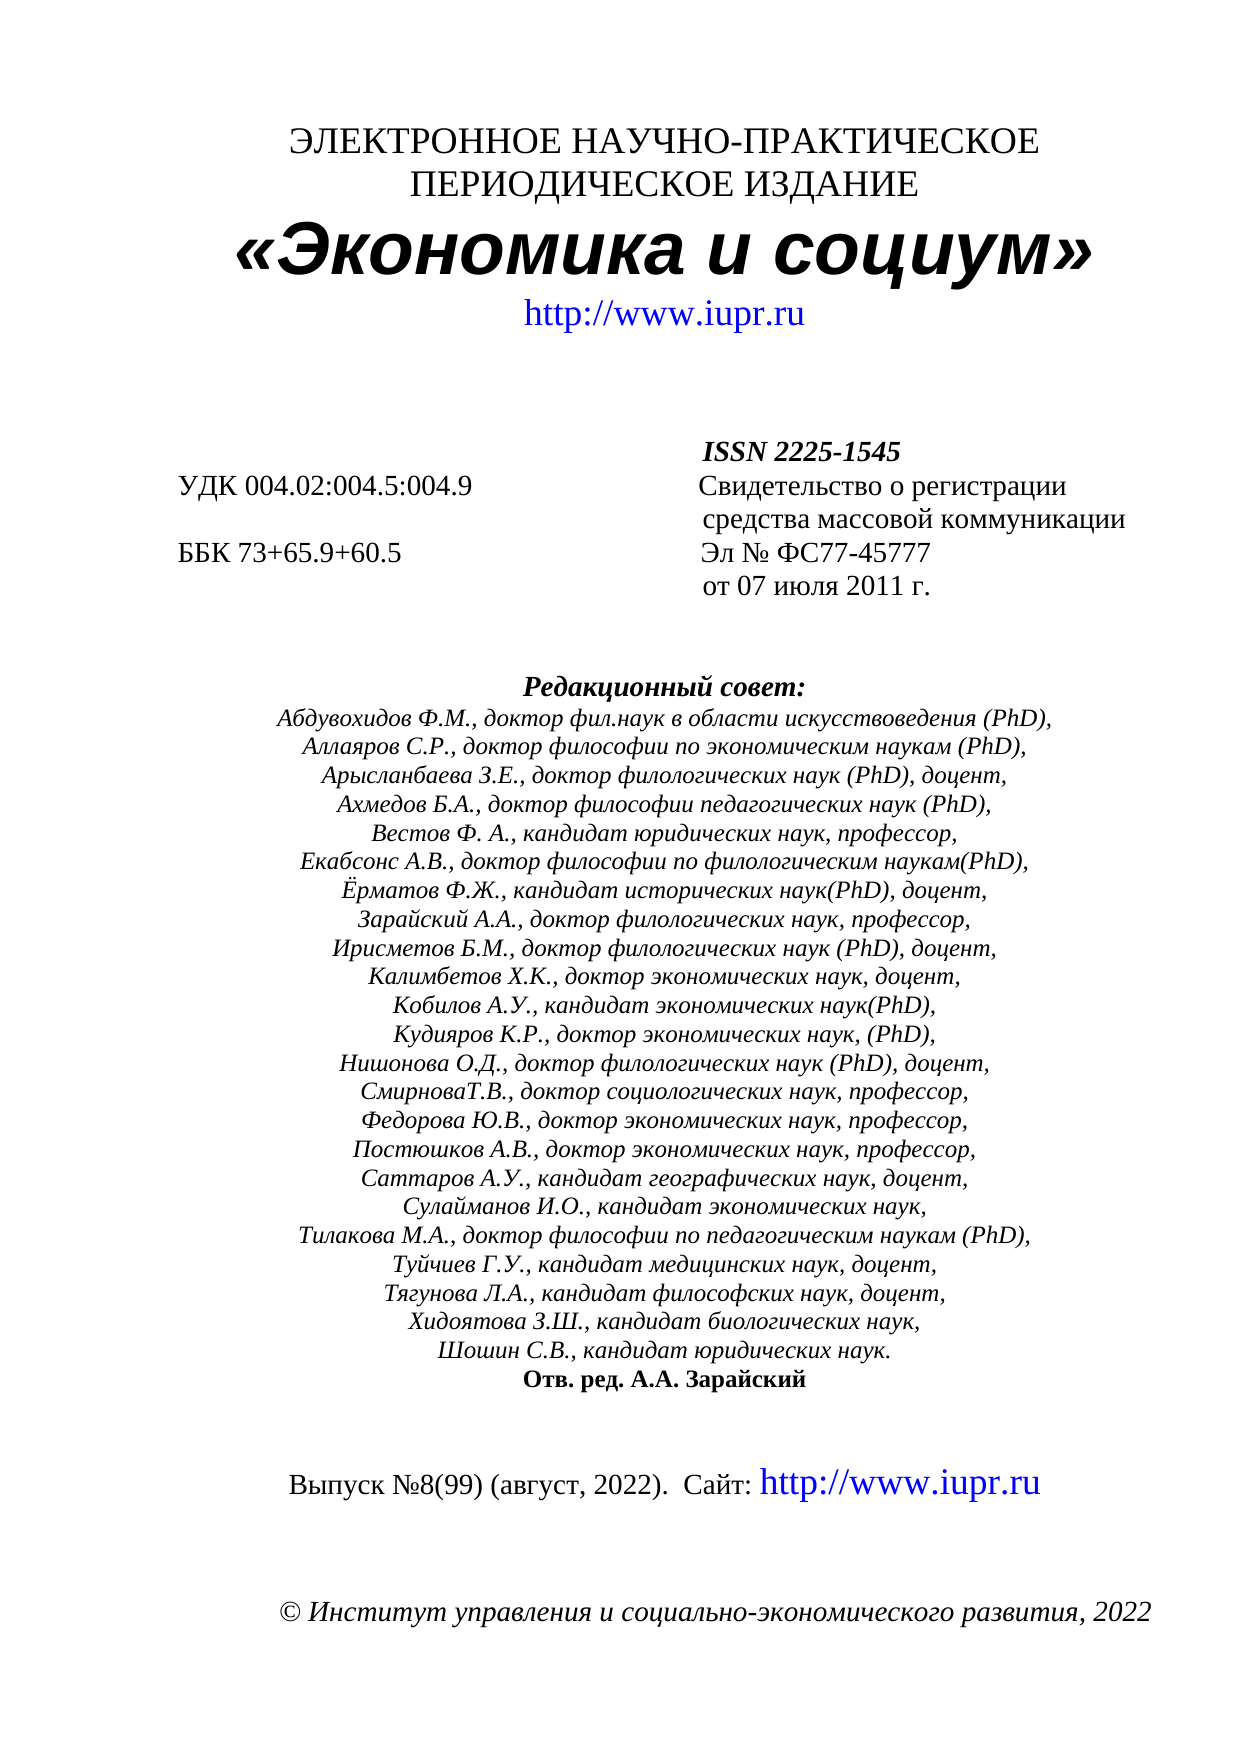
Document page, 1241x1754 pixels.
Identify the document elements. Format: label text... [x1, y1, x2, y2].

text http://www.iupr.ru [177, 291, 1152, 334]
text Постюшков А.В., доктор экономических наук, профессор, [177, 1134, 1152, 1163]
text Ёрматов Ф.Ж., кандидат исторических наук(PhD), доцент, [177, 875, 1152, 904]
text Ахмедов Б.А., доктор философии педагогических наук (PhD), [177, 789, 1152, 818]
text Кудияров К.Р., доктор экономических наук, (PhD), [177, 1019, 1152, 1048]
text Тягунова Л.А., кандидат философских наук, доцент, [177, 1278, 1152, 1306]
text УДК 004.02:004.5:004.9 Свидетельство о регистрации [177, 468, 1152, 501]
text Сулайманов И.О., кандидат экономических наук, [177, 1191, 1152, 1220]
text Редакционный совет: [177, 669, 1152, 703]
text ISSN 2225-1545 [177, 434, 1152, 468]
text средства массовой коммуникации [177, 501, 1152, 535]
text от 07 июля 2011 г. [177, 568, 1152, 602]
text Шошин С.В., кандидат юридических наук. [177, 1335, 1152, 1364]
text Екабсонс А.В., доктор философии по филологическим наукам(PhD), [177, 846, 1152, 875]
text Отв. ред. А.А. Зарайский [177, 1364, 1152, 1393]
text Вестов Ф. А., кандидат юридических наук, профессор, [177, 818, 1152, 846]
text Саттаров А.У., кандидат географических наук, доцент, [177, 1163, 1152, 1191]
text Туйчиев Г.У., кандидат медицинских наук, доцент, [177, 1249, 1152, 1278]
text «Экономика и социум» [177, 204, 1152, 291]
text Тилакова М.А., доктор философии по педагогическим наукам (PhD), [177, 1220, 1152, 1249]
text Абдувохидов Ф.М., доктор фил.наук в области искусствоведения (PhD), [177, 703, 1152, 731]
text ПЕРИОДИЧЕСКОЕ ИЗДАНИЕ [177, 161, 1152, 204]
text ЭЛЕКТРОННОЕ НАУЧНО-ПРАКТИЧЕСКОЕ [177, 118, 1152, 161]
text Хидоятова З.Ш., кандидат биологических наук, [177, 1306, 1152, 1335]
text Ирисметов Б.М., доктор филологических наук (PhD), доцент, [177, 933, 1152, 961]
text Выпуск №8(99) (август, 2022). Сайт: http://www.iupr.ru [177, 1460, 1152, 1503]
text ББК 73+65.9+60.5 Эл № ФС77-45777 [177, 535, 1152, 568]
text © Институт управления и социально-экономического развития, 2022 [177, 1594, 1152, 1627]
text Арысланбаева З.Е., доктор филологических наук (PhD), доцент, [177, 760, 1152, 789]
text Аллаяров С.Р., доктор философии по экономическим наукам (PhD), [177, 731, 1152, 760]
text Кобилов А.У., кандидат экономических наук(PhD), [177, 990, 1152, 1019]
text Зарайский А.А., доктор филологических наук, профессор, [177, 904, 1152, 933]
text СмирноваТ.В., доктор социологических наук, профессор, [177, 1076, 1152, 1105]
text Калимбетов Х.К., доктор экономических наук, доцент, [177, 961, 1152, 990]
text Нишонова О.Д., доктор филологических наук (PhD), доцент, [177, 1048, 1152, 1076]
text Федорова Ю.В., доктор экономических наук, профессор, [177, 1105, 1152, 1134]
